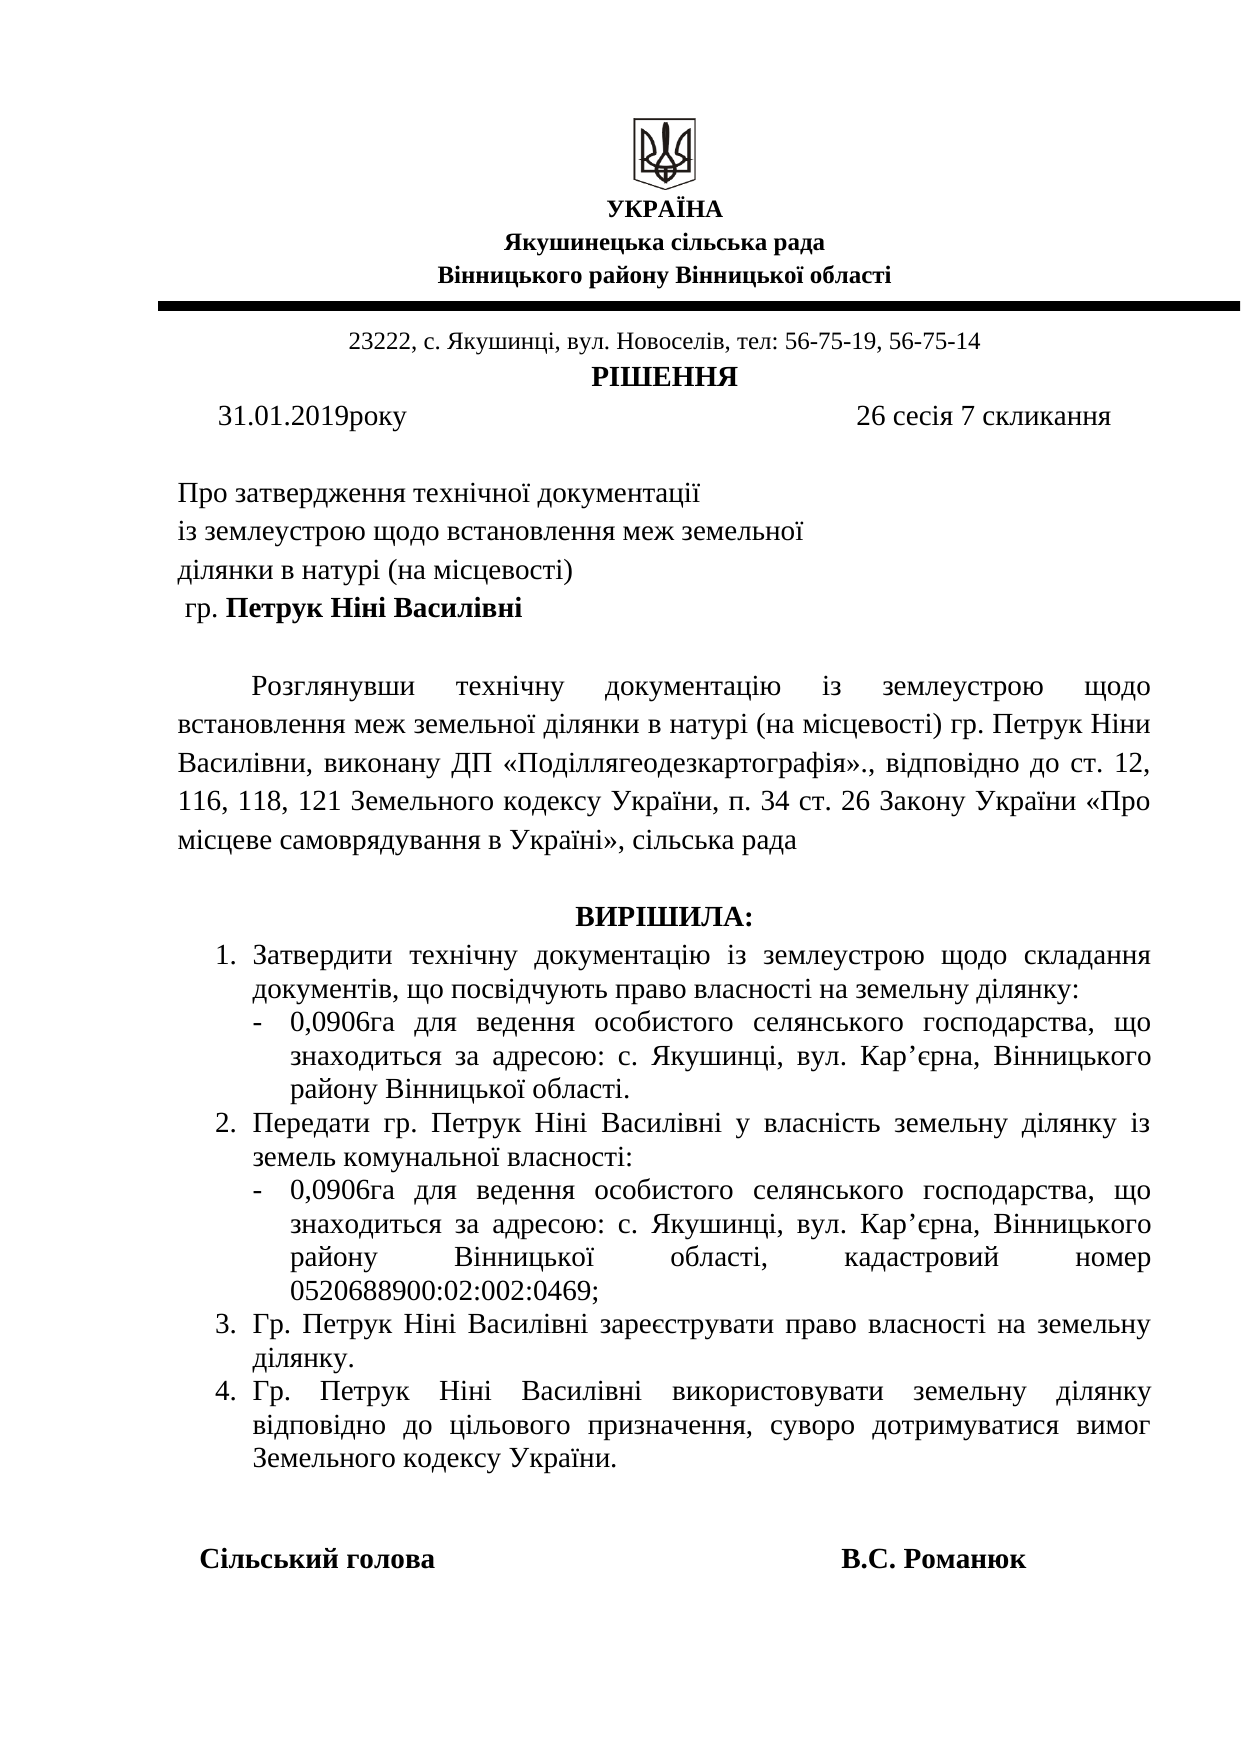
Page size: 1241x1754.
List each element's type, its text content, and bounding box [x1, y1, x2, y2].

list Затвердити технічну документацію із землеустрою щодо складання документів, що посвідчують право власності на земельну ділянку: [215, 937, 1152, 1004]
text Сільський голова В.С. Романюк [177, 1541, 1152, 1575]
text ділянки в натурі (на місцевості) [177, 552, 1152, 586]
text Вінницького району Вінницької області [177, 260, 1152, 289]
picture [633, 118, 696, 190]
text 23222, с. Якушинці, вул. Новоселів, тел: 56-75-19, 56-75-14 [177, 326, 1152, 355]
list Гр. Петрук Ніні Василівні зареєструвати право власності на земельну ділянку. [215, 1306, 1152, 1373]
list 0,0906га для ведення особистого селянського господарства, що знаходиться за адресою: с. Якушинці, вул. Кар’єрна, Вінницького району Вінницької області. [252, 1004, 1152, 1105]
text гр. Петрук Ніні Василівні [177, 591, 1152, 624]
list Передати гр. Петрук Ніні Василівні у власність земельну ділянку із земель комунальної власності: [215, 1105, 1152, 1172]
text із землеустрою щодо встановлення меж земельної [177, 513, 1152, 547]
text Про затвердження технічної документації [177, 475, 1152, 508]
text РІШЕННЯ [177, 359, 1152, 393]
text ВИРІШИЛА: [177, 899, 1152, 932]
text Розглянувши технічну документацію із землеустрою щодо встановлення меж земельної ділянки в натурі (на місцевості) гр. Петрук Ніни Василівни, виконану ДП «Поділлягеодезкартографія»., відповідно до ст. 12, 116, 118, 121 Земельного кодексу України, п. 34 ст. 26 Закону України «Про місцеве самоврядування в Україні», сільська рада [177, 668, 1152, 855]
text Україна [177, 194, 1152, 223]
text Якушинецька сільська рада [177, 227, 1152, 256]
text 31.01.2019року 26 сесія 7 скликання [177, 398, 1152, 431]
list 0,0906га для ведення особистого селянського господарства, що знаходиться за адресою: с. Якушинці, вул. Кар’єрна, Вінницького району Вінницької області, кадастровий номер 0520688900:02:002:0469; [252, 1172, 1152, 1306]
list Гр. Петрук Ніні Василівні використовувати земельну ділянку відповідно до цільового призначення, суворо дотримуватися вимог Земельного кодексу України. [215, 1373, 1152, 1474]
